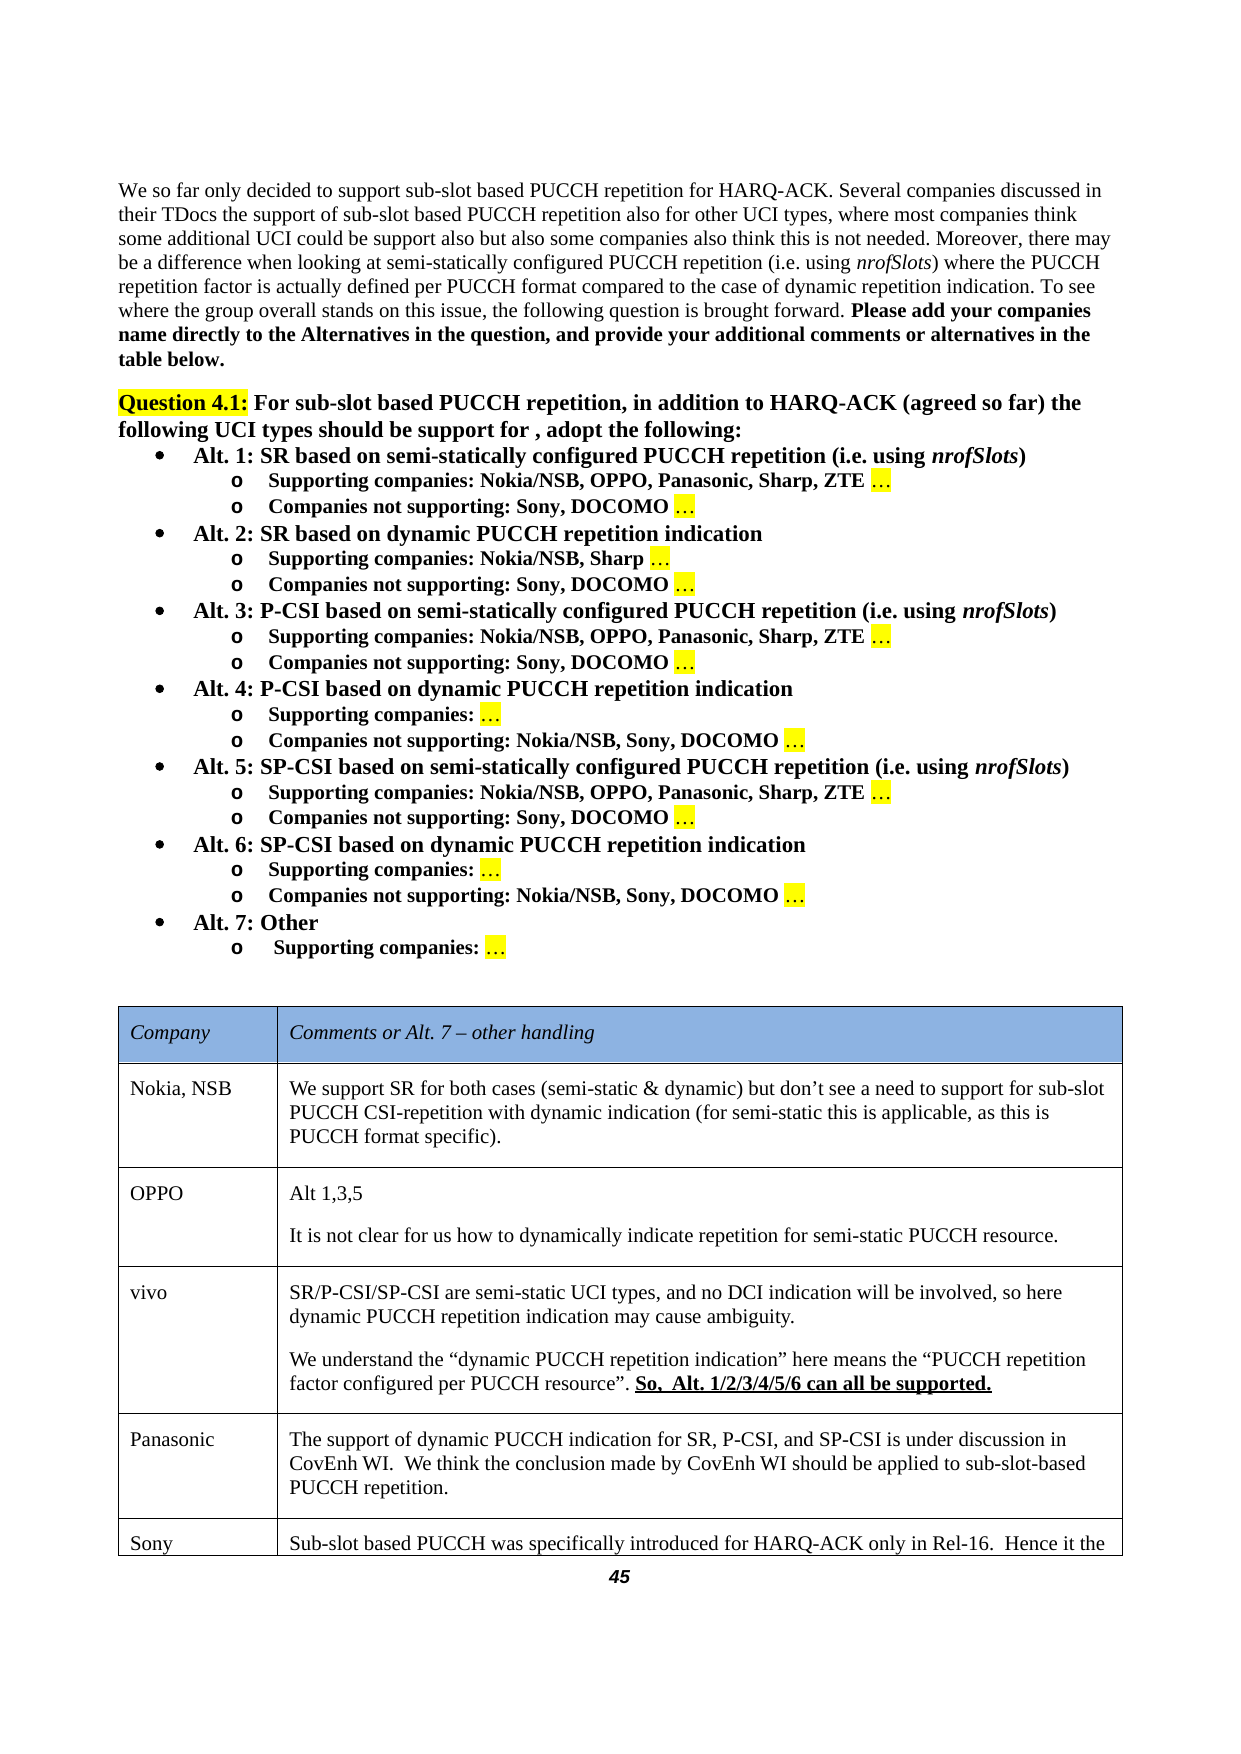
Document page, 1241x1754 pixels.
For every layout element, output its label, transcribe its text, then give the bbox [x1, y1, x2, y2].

list Supporting companies: … [231, 857, 1122, 883]
list Alt. 6: SP-CSI based on dynamic PUCCH repetition indication [156, 831, 1122, 857]
list Supporting companies: … [231, 935, 1122, 961]
table_cell Panasonic [119, 1414, 277, 1518]
list Alt. 2: SR based on dynamic PUCCH repetition indication [156, 520, 1122, 546]
list Alt. 3: P-CSI based on semi-statically configured PUCCH repetition (i.e. using nrofSlots) [156, 598, 1122, 624]
table_header Company [119, 1007, 277, 1062]
table_cell vivo [119, 1267, 277, 1413]
list Alt. 5: SP-CSI based on semi-statically configured PUCCH repetition (i.e. using nrofSlots) [156, 753, 1122, 779]
list Alt. 7: Other [156, 909, 1122, 935]
table_cell OPPO [119, 1168, 277, 1266]
list Companies not supporting: Sony, DOCOMO … [231, 572, 1122, 598]
table_cell SR/P-CSI/SP-CSI are semi-static UCI types, and no DCI indication will be involved, so here dynamic PUCCH repetition indication may cause ambiguity. We understand the “dynamic PUCCH repetition indication” here means the “PUCCH repetition factor configured per PUCCH resource”. So, Alt. 1/2/3/4/5/6 can all be supported. [278, 1267, 1122, 1413]
table_cell We support SR for both cases (semi-static & dynamic) but don’t see a need to support for sub-slot PUCCH CSI-repetition with dynamic indication (for semi-static this is applicable, as this is PUCCH format specific). [278, 1064, 1122, 1167]
list Supporting companies: Nokia/NSB, Sharp … [231, 546, 1122, 572]
table_cell Sony [119, 1519, 277, 1555]
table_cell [278, 1519, 1122, 1555]
list Alt. 4: P-CSI based on dynamic PUCCH repetition indication [156, 675, 1122, 702]
list Supporting companies: Nokia/NSB, OPPO, Panasonic, Sharp, ZTE … [231, 468, 1122, 494]
table_cell Alt 1,3,5 It is not clear for us how to dynamically indicate repetition for semi-static PUCCH resource. [278, 1168, 1122, 1266]
list Companies not supporting: Sony, DOCOMO … [231, 494, 1122, 520]
list Supporting companies: Nokia/NSB, OPPO, Panasonic, Sharp, ZTE … [231, 624, 1122, 650]
list Companies not supporting: Nokia/NSB, Sony, DOCOMO … [231, 883, 1122, 909]
list Companies not supporting: Sony, DOCOMO … [231, 805, 1122, 831]
list Supporting companies: … [231, 702, 1122, 727]
list Alt. 1: SR based on semi-statically configured PUCCH repetition (i.e. using nrofSlots) [156, 442, 1122, 468]
text Question 4.1: For sub-slot based PUCCH repetition, in addition to HARQ-ACK (agreed so far) the following UCI types should be support for , adopt the following: [118, 389, 1122, 442]
table_header Comments or Alt. 7 – other handling [278, 1007, 1122, 1062]
table_cell The support of dynamic PUCCH indication for SR, P-CSI, and SP-CSI is under discussion in CovEnh WI. We think the conclusion made by CovEnh WI should be applied to sub-slot-based PUCCH repetition. [278, 1414, 1122, 1518]
text We so far only decided to support sub-slot based PUCCH repetition for HARQ-ACK. Several companies discussed in their TDocs the support of sub-slot based PUCCH repetition also for other UCI types, where most companies think some additional UCI could be support also but also some companies also think this is not needed. Moreover, there may be a difference when looking at semi-statically configured PUCCH repetition (i.e. using nrofSlots) where the PUCCH repetition factor is actually defined per PUCCH format compared to the case of dynamic repetition indication. To see where the group overall stands on this issue, the following question is brought forward. Please add your companies name directly to the Alternatives in the question, and provide your additional comments or alternatives in the table below. [118, 178, 1122, 371]
list Companies not supporting: Nokia/NSB, Sony, DOCOMO … [231, 727, 1122, 753]
table_cell Nokia, NSB [119, 1064, 277, 1167]
list Companies not supporting: Sony, DOCOMO … [231, 650, 1122, 675]
list Supporting companies: Nokia/NSB, OPPO, Panasonic, Sharp, ZTE … [231, 779, 1122, 805]
